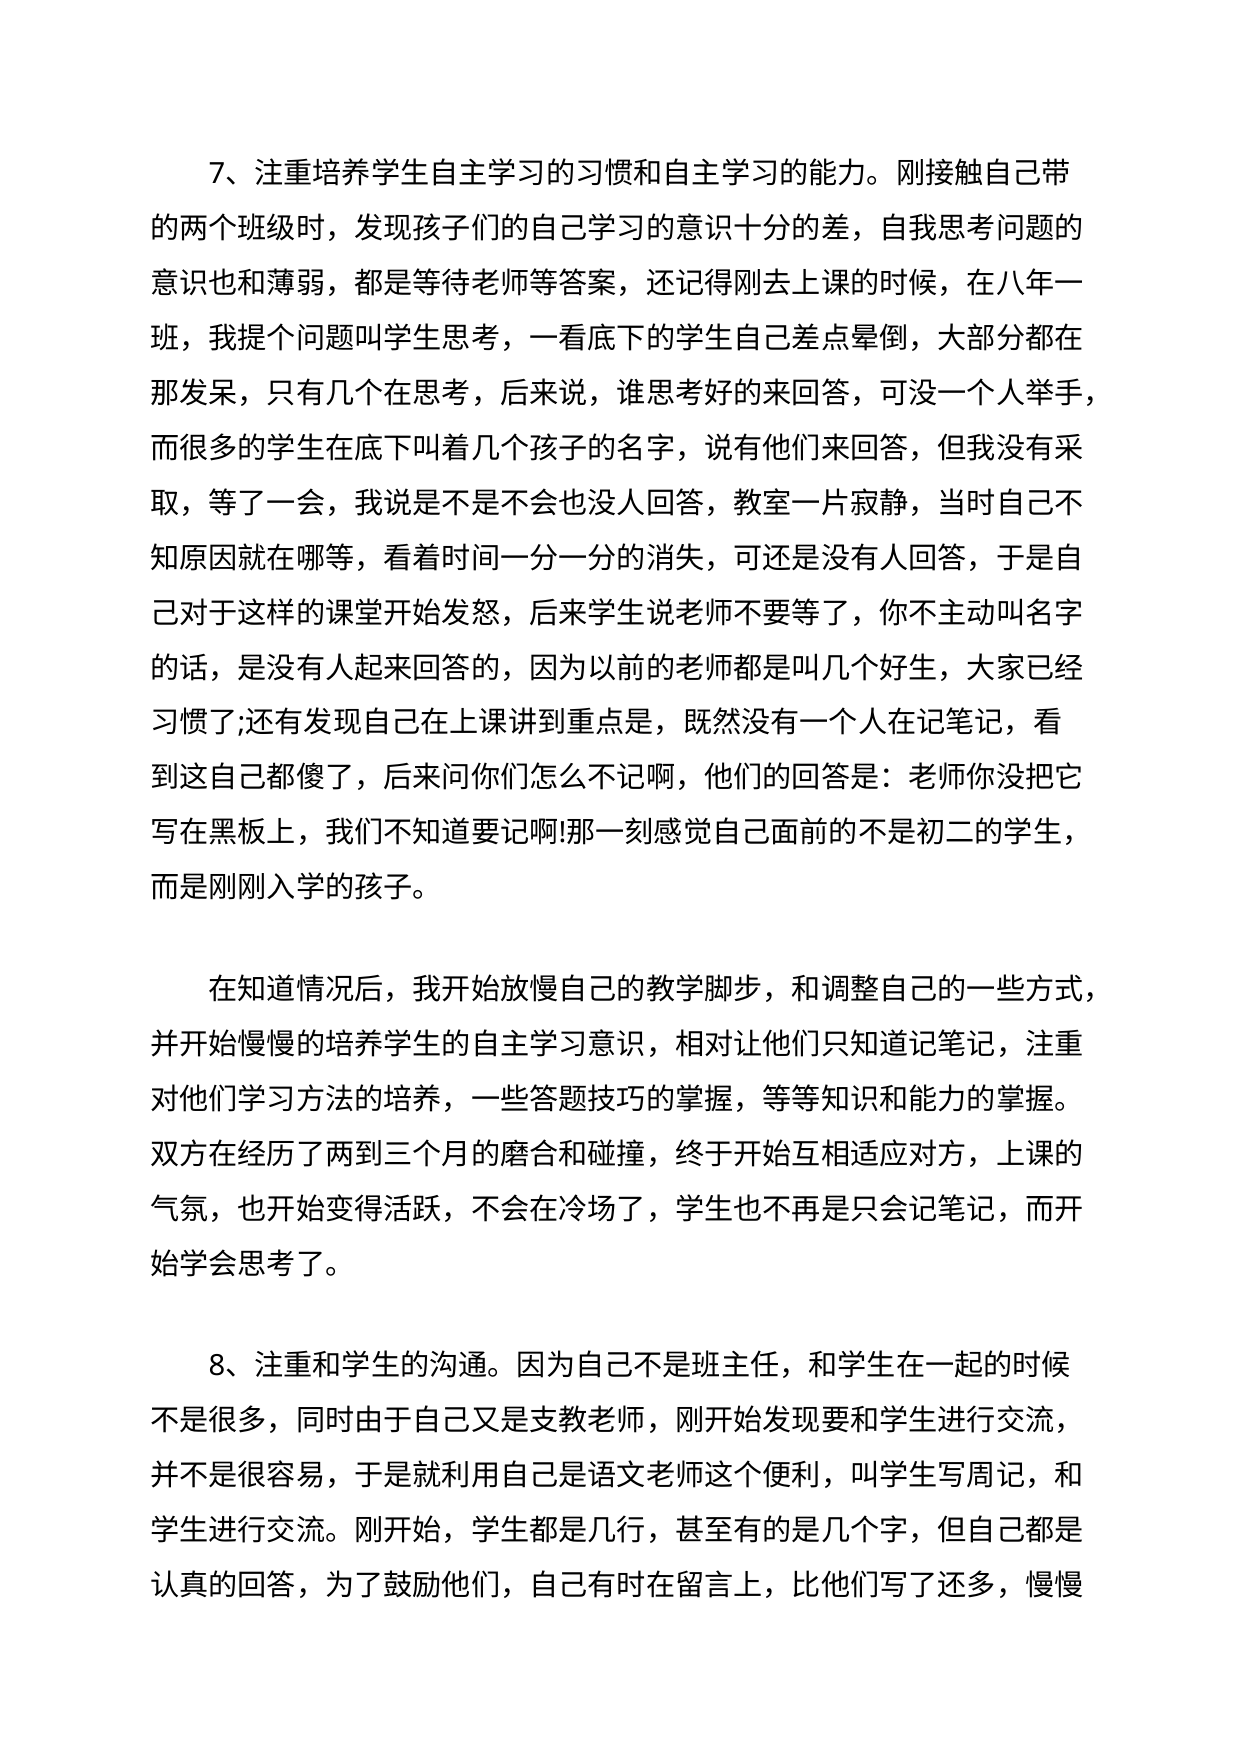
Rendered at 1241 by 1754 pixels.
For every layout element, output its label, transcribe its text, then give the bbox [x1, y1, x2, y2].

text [150, 1342, 1090, 1604]
text 在知道情况后，我开始放慢自己的教学脚步，和调整自己的一些方式，并开始慢慢的培养学生的自主学习意识，相对让他们只知道记笔记，注重对他们学习方法的培养，一些答题技巧的掌握，等等知识和能力的掌握。双方在经历了两到三个月的磨合和碰撞，终于开始互相适应对方，上课的气氛，也开始变得活跃，不会在冷场了，学生也不再是只会记笔记，而开始学会思考了。 [150, 966, 1090, 1282]
text 7、注重培养学生自主学习的习惯和自主学习的能力。刚接触自己带的两个班级时，发现孩子们的自己学习的意识十分的差，自我思考问题的意识也和薄弱，都是等待老师等答案，还记得刚去上课的时候，在八年一班，我提个问题叫学生思考，一看底下的学生自己差点晕倒，大部分都在那发呆，只有几个在思考，后来说，谁思考好的来回答，可没一个人举手，而很多的学生在底下叫着几个孩子的名字，说有他们来回答，但我没有采取，等了一会，我说是不是不会也没人回答，教室一片寂静，当时自己不知原因就在哪等，看着时间一分一分的消失，可还是没有人回答，于是自己对于这样的课堂开始发怒，后来学生说老师不要等了，你不主动叫名字的话，是没有人起来回答的，因为以前的老师都是叫几个好生，大家已经习惯了;还有发现自己在上课讲到重点是，既然没有一个人在记笔记，看到这自己都傻了，后来问你们怎么不记啊，他们的回答是：老师你没把它写在黑板上，我们不知道要记啊!那一刻感觉自己面前的不是初二的学生，而是刚刚入学的孩子。 [150, 150, 1090, 906]
